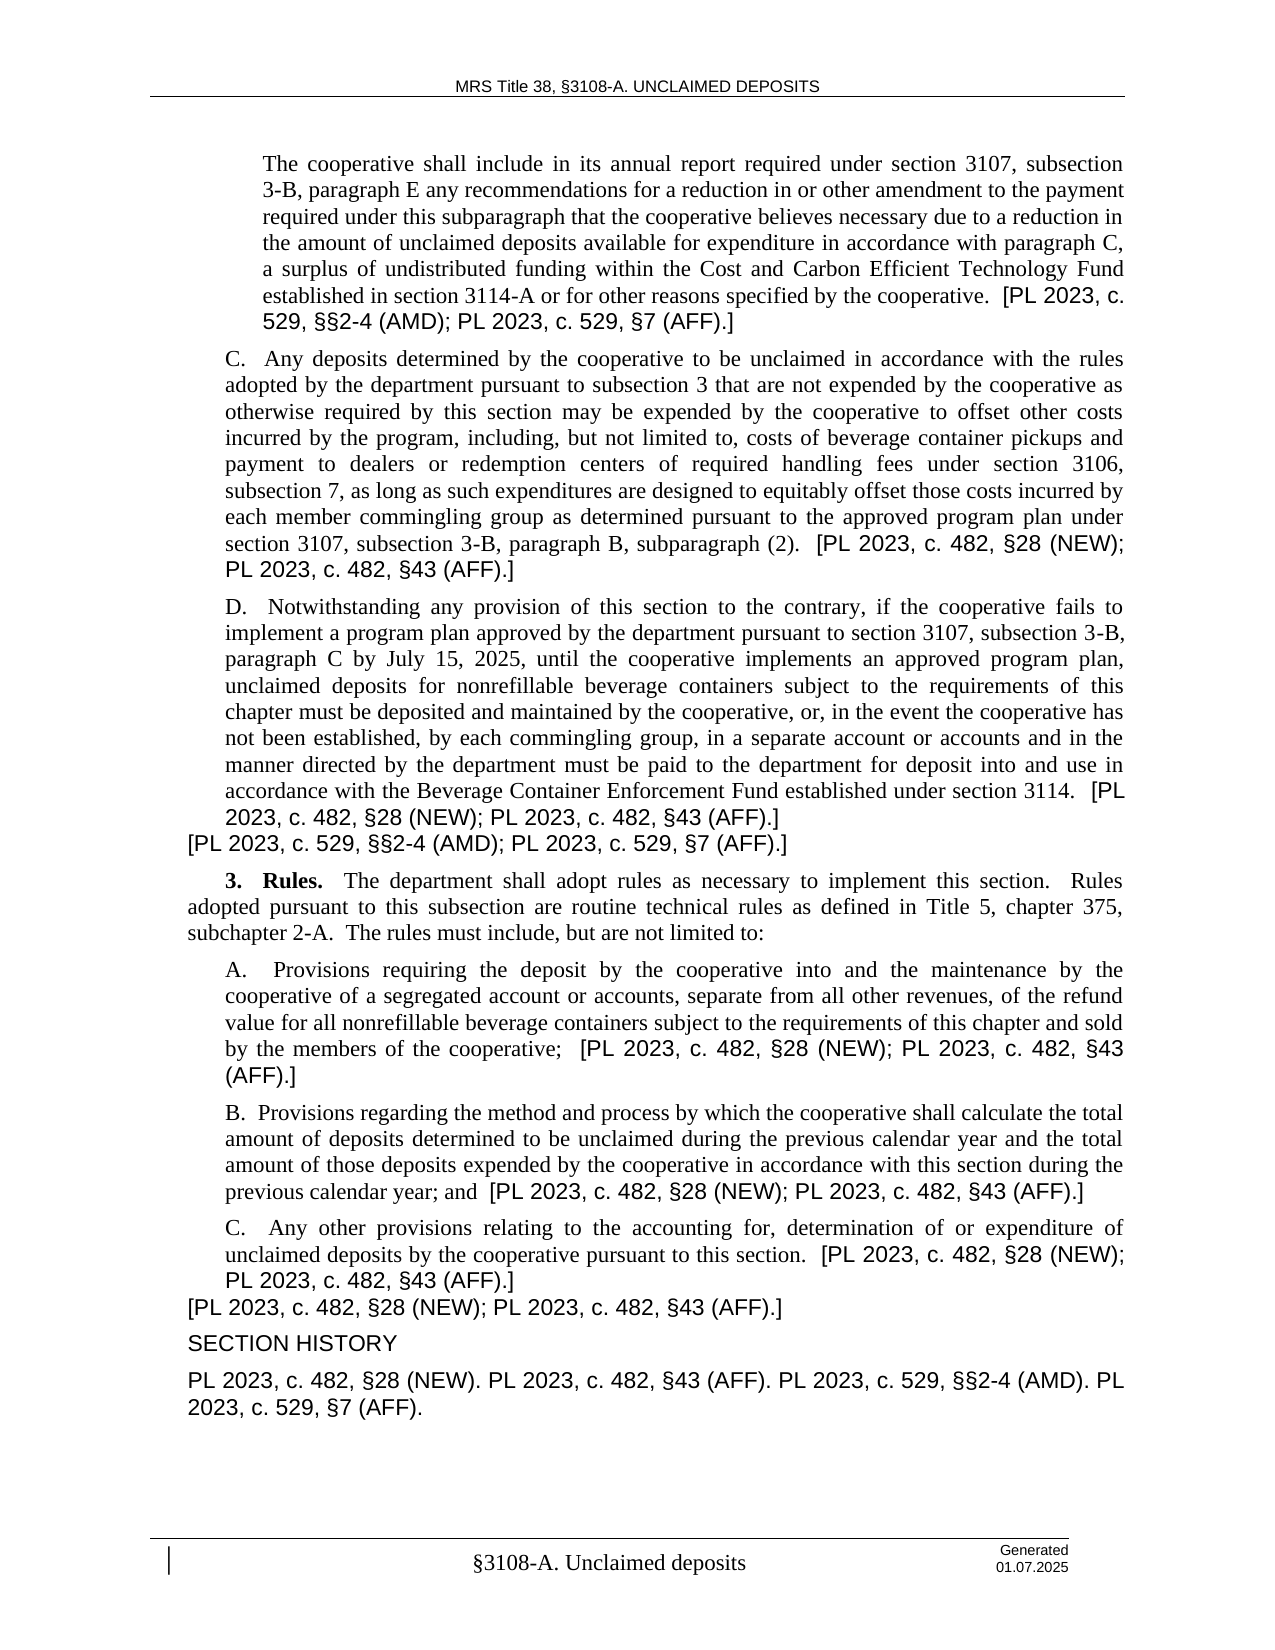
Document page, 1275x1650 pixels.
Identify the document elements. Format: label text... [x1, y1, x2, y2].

text B. Provisions regarding the method and process by which the cooperative shall calculate the total amount of deposits determined to be unclaimed during the previous calendar year and the total amount of those deposits expended by the cooperative in accordance with this section during the previous calendar year; and [PL 2023, c. 482, §28 (NEW); PL 2023, c. 482, §43 (AFF).] [225, 1098, 1125, 1204]
text SECTION HISTORY [187, 1330, 1125, 1357]
text The cooperative shall include in its annual report required under section 3107, subsection 3‑B, paragraph E any recommendations for a reduction in or other amendment to the payment required under this subparagraph that the cooperative believes necessary due to a reduction in the amount of unclaimed deposits available for expenditure in accordance with paragraph C, a surplus of undistributed funding within the Cost and Carbon Efficient Technology Fund established in section 3114‑A or for other reasons specified by the cooperative. [PL 2023, c. 529, §§2-4 (AMD); PL 2023, c. 529, §7 (AFF).] [262, 150, 1125, 334]
text [PL 2023, c. 529, §§2-4 (AMD); PL 2023, c. 529, §7 (AFF).] [187, 830, 1125, 856]
text A. Provisions requiring the deposit by the cooperative into and the maintenance by the cooperative of a segregated account or accounts, separate from all other revenues, of the refund value for all nonrefillable beverage containers subject to the requirements of this chapter and sold by the members of the cooperative; [PL 2023, c. 482, §28 (NEW); PL 2023, c. 482, §43 (AFF).] [225, 956, 1125, 1088]
text D. Notwithstanding any provision of this section to the contrary, if the cooperative fails to implement a program plan approved by the department pursuant to section 3107, subsection 3‑B, paragraph C by July 15, 2025, until the cooperative implements an approved program plan, unclaimed deposits for nonrefillable beverage containers subject to the requirements of this chapter must be deposited and maintained by the cooperative, or, in the event the cooperative has not been established, by each commingling group, in a separate account or accounts and in the manner directed by the department must be paid to the department for deposit into and use in accordance with the Beverage Container Enforcement Fund established under section 3114. [PL 2023, c. 482, §28 (NEW); PL 2023, c. 482, §43 (AFF).] [225, 593, 1125, 830]
text C. Any other provisions relating to the accounting for, determination of or expenditure of unclaimed deposits by the cooperative pursuant to this section. [PL 2023, c. 482, §28 (NEW); PL 2023, c. 482, §43 (AFF).] [225, 1214, 1125, 1294]
text [PL 2023, c. 482, §28 (NEW); PL 2023, c. 482, §43 (AFF).] [187, 1294, 1125, 1320]
text C. Any deposits determined by the cooperative to be unclaimed in accordance with the rules adopted by the department pursuant to subsection 3 that are not expended by the cooperative as otherwise required by this section may be expended by the cooperative to offset other costs incurred by the program, including, but not limited to, costs of beverage container pickups and payment to dealers or redemption centers of required handling fees under section 3106, subsection 7, as long as such expenditures are designed to equitably offset those costs incurred by each member commingling group as determined pursuant to the approved program plan under section 3107, subsection 3‑B, paragraph B, subparagraph (2). [PL 2023, c. 482, §28 (NEW); PL 2023, c. 482, §43 (AFF).] [225, 345, 1125, 582]
text PL 2023, c. 482, §28 (NEW). PL 2023, c. 482, §43 (AFF). PL 2023, c. 529, §§2-4 (AMD). PL 2023, c. 529, §7 (AFF). [187, 1367, 1125, 1420]
text 3. Rules. The department shall adopt rules as necessary to implement this section. Rules adopted pursuant to this subsection are routine technical rules as defined in Title 5, chapter 375, subchapter 2‑A. The rules must include, but are not limited to: [187, 867, 1125, 946]
